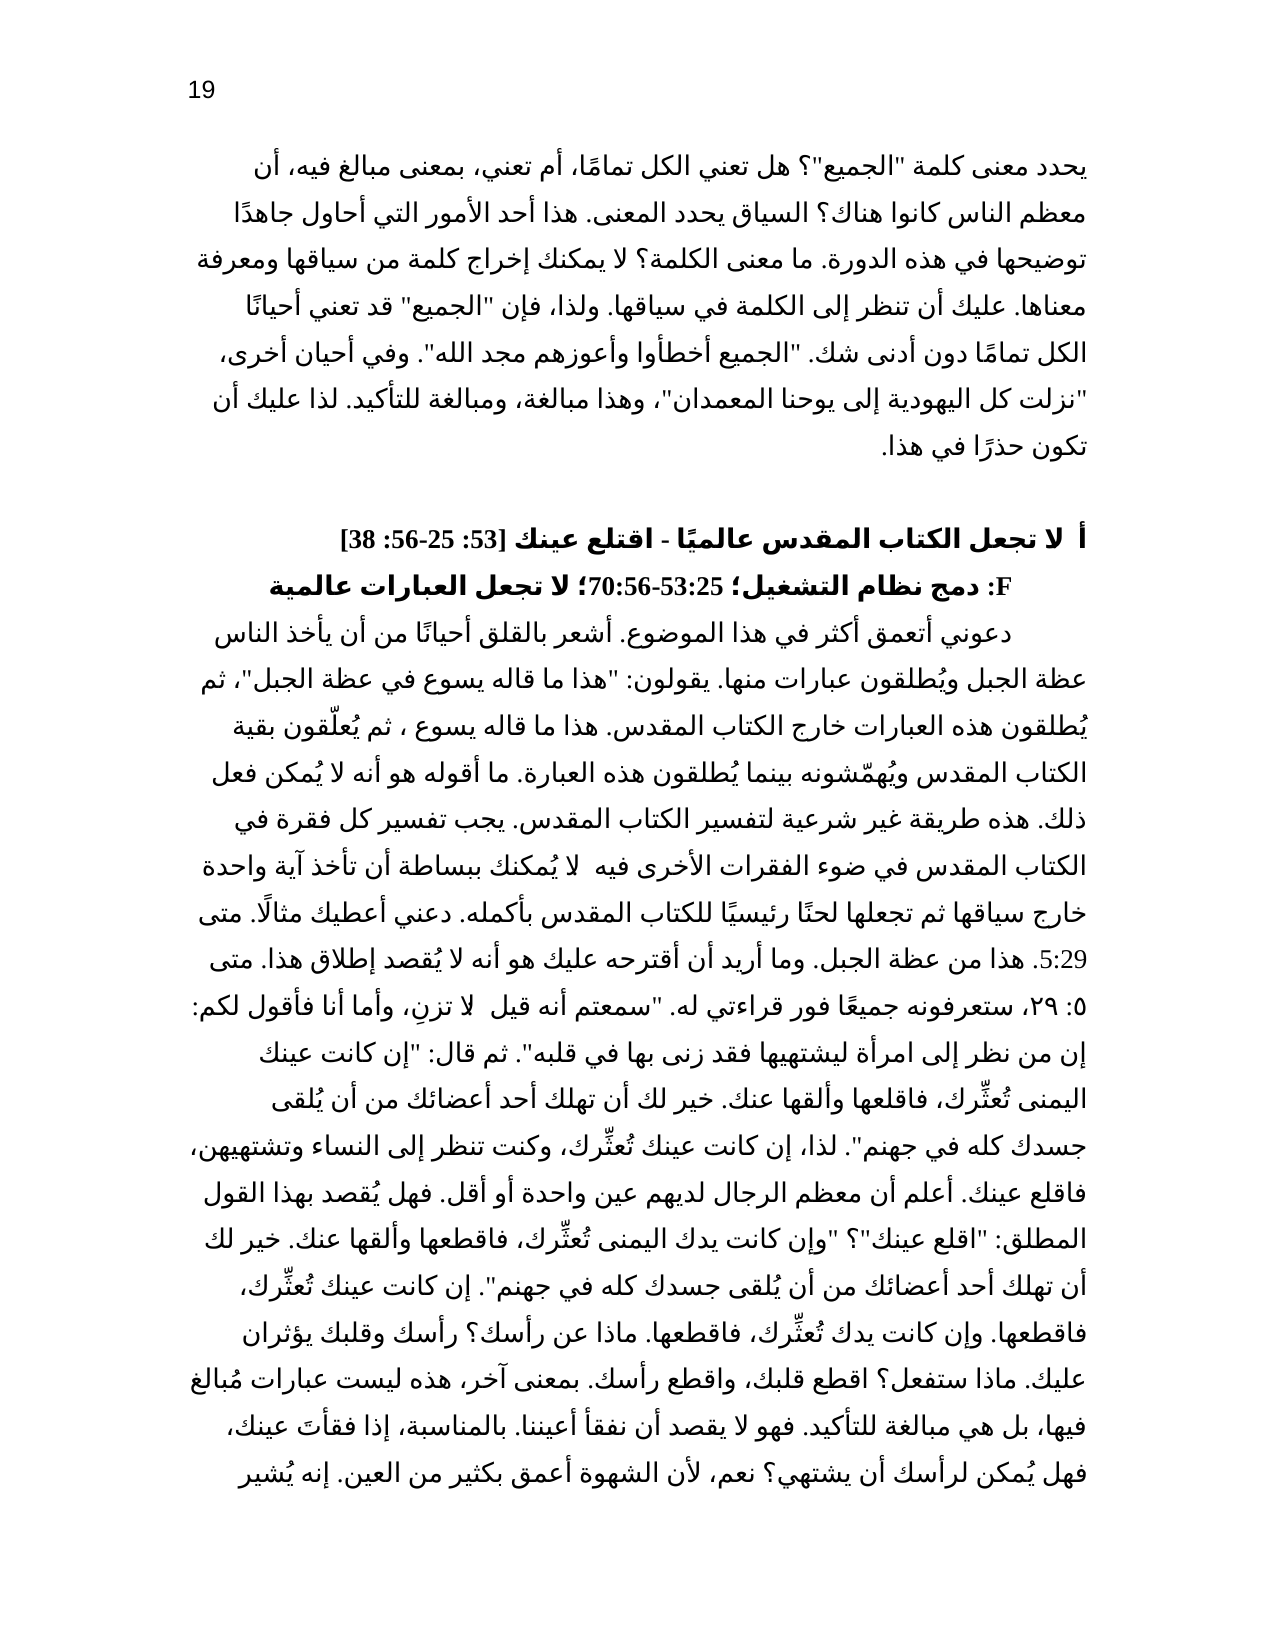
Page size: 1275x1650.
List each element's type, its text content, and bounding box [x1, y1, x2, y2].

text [187, 150, 1087, 461]
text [187, 617, 1087, 1488]
text أ. لا تجعل الكتاب المقدس عالميًا - اقتلع عينك [53: 25-56: 38] F: دمج نظام التشغيل؛ 53:25-70:56؛ لا تجعل العبارات عالمية [187, 523, 1087, 601]
